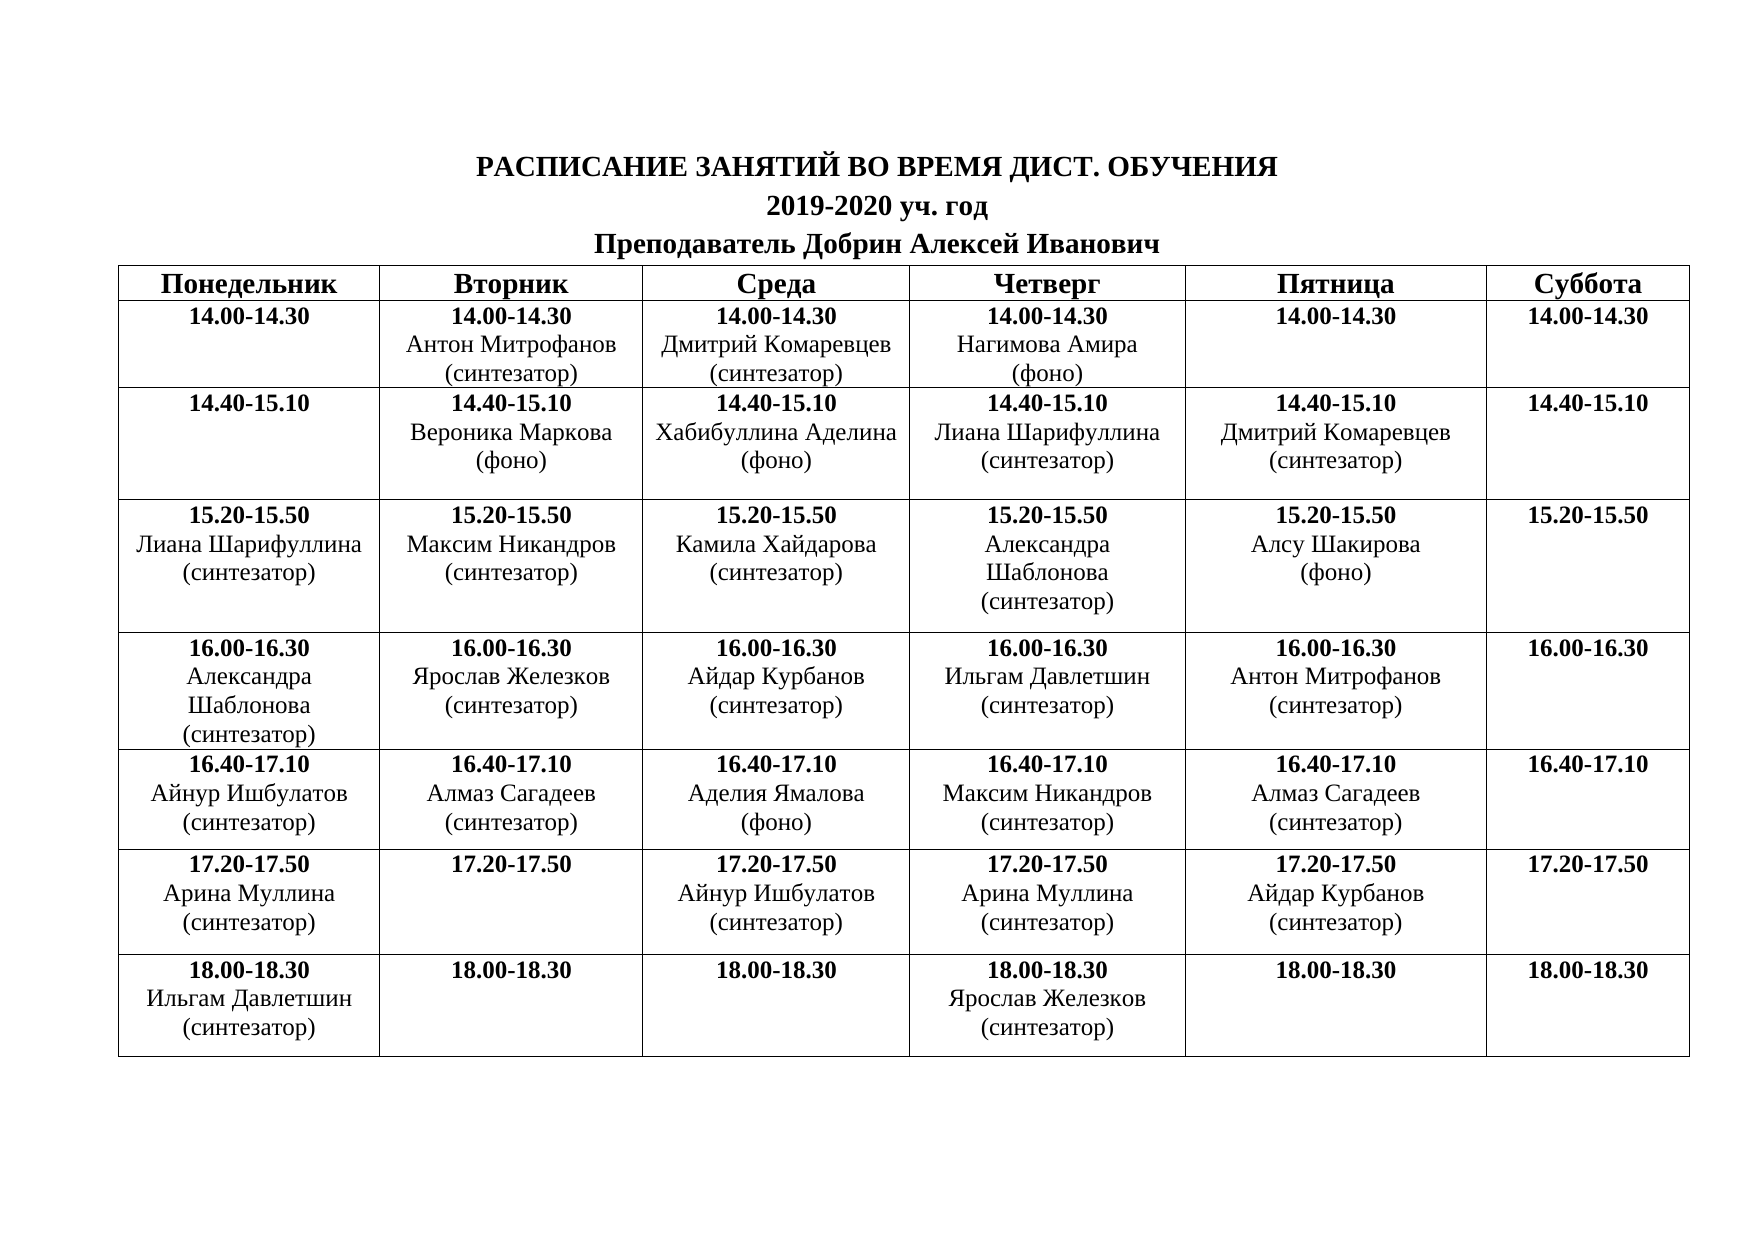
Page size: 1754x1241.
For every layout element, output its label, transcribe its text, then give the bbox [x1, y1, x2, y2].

table_cell 14.40-15.10 [119, 388, 379, 499]
table_header Суббота [1487, 266, 1689, 300]
table_cell 16.40-17.10 Алмаз Сагадеев (синтезатор) [1186, 750, 1486, 848]
table_cell 14.40-15.10 Вероника Маркова (фоно) [380, 388, 642, 499]
text 2019-2020 уч. год [118, 188, 1636, 222]
table_cell 18.00-18.30 [1186, 955, 1486, 1056]
table_cell 18.00-18.30 Ильгам Давлетшин (синтезатор) [119, 955, 379, 1056]
table_cell 14.40-15.10 Хабибуллина Аделина (фоно) [643, 388, 909, 499]
table_cell 16.40-17.10 Аделия Ямалова (фоно) [643, 750, 909, 848]
table_cell 14.00-14.30 [1186, 301, 1486, 387]
table_cell 18.00-18.30 [380, 955, 642, 1056]
table_cell 15.20-15.50 Максим Никандров (синтезатор) [380, 500, 642, 632]
table_cell 14.40-15.10 Лиана Шарифуллина (синтезатор) [910, 388, 1185, 499]
table_cell 15.20-15.50 Александра Шаблонова (синтезатор) [910, 500, 1185, 632]
text РАСПИСАНИЕ ЗАНЯТИЙ ВО ВРЕМЯ ДИСТ. ОБУЧЕНИЯ [118, 149, 1636, 183]
table_header Понедельник [119, 266, 379, 300]
table_cell 16.00-16.30 Айдар Курбанов (синтезатор) [643, 633, 909, 748]
table_cell 14.40-15.10 Дмитрий Комаревцев (синтезатор) [1186, 388, 1486, 499]
table_cell 18.00-18.30 Ярослав Железков (синтезатор) [910, 955, 1185, 1056]
table_cell 18.00-18.30 [643, 955, 909, 1056]
table_cell 16.40-17.10 Максим Никандров (синтезатор) [910, 750, 1185, 848]
table_cell 16.40-17.10 [1487, 750, 1689, 848]
table_header Вторник [380, 266, 642, 300]
table_cell 14.00-14.30 Нагимова Амира (фоно) [910, 301, 1185, 387]
table_header Среда [643, 266, 909, 300]
table_cell 17.20-17.50 Айдар Курбанов (синтезатор) [1186, 850, 1486, 954]
table_cell 16.00-16.30 Ильгам Давлетшин (синтезатор) [910, 633, 1185, 748]
table_cell 16.40-17.10 Алмаз Сагадеев (синтезатор) [380, 750, 642, 848]
table_cell 14.00-14.30 Антон Митрофанов (синтезатор) [380, 301, 642, 387]
table_header Четверг [910, 266, 1185, 300]
table_cell 16.00-16.30 [1487, 633, 1689, 748]
table_cell 17.20-17.50 [380, 850, 642, 954]
table_cell 18.00-18.30 [1487, 955, 1689, 1056]
table_cell 15.20-15.50 Камила Хайдарова (синтезатор) [643, 500, 909, 632]
text Преподаватель Добрин Алексей Иванович [118, 227, 1636, 260]
table_cell 14.00-14.30 [119, 301, 379, 387]
table_cell 14.00-14.30 [1487, 301, 1689, 387]
table_cell 17.20-17.50 Арина Муллина (синтезатор) [910, 850, 1185, 954]
table_cell 15.20-15.50 Алсу Шакирова (фоно) [1186, 500, 1486, 632]
table_cell 16.00-16.30 Антон Митрофанов (синтезатор) [1186, 633, 1486, 748]
table_cell 14.40-15.10 [1487, 388, 1689, 499]
table_header Пятница [1186, 266, 1486, 300]
table_cell 16.00-16.30 Александра Шаблонова (синтезатор) [119, 633, 379, 748]
table_cell 17.20-17.50 Арина Муллина (синтезатор) [119, 850, 379, 954]
table_cell 14.00-14.30 Дмитрий Комаревцев (синтезатор) [643, 301, 909, 387]
table_cell 15.20-15.50 [1487, 500, 1689, 632]
table_cell 17.20-17.50 [1487, 850, 1689, 954]
table_cell 16.40-17.10 Айнур Ишбулатов (синтезатор) [119, 750, 379, 848]
table_cell 17.20-17.50 Айнур Ишбулатов (синтезатор) [643, 850, 909, 954]
table_cell 15.20-15.50 Лиана Шарифуллина (синтезатор) [119, 500, 379, 632]
table_cell 16.00-16.30 Ярослав Железков (синтезатор) [380, 633, 642, 748]
